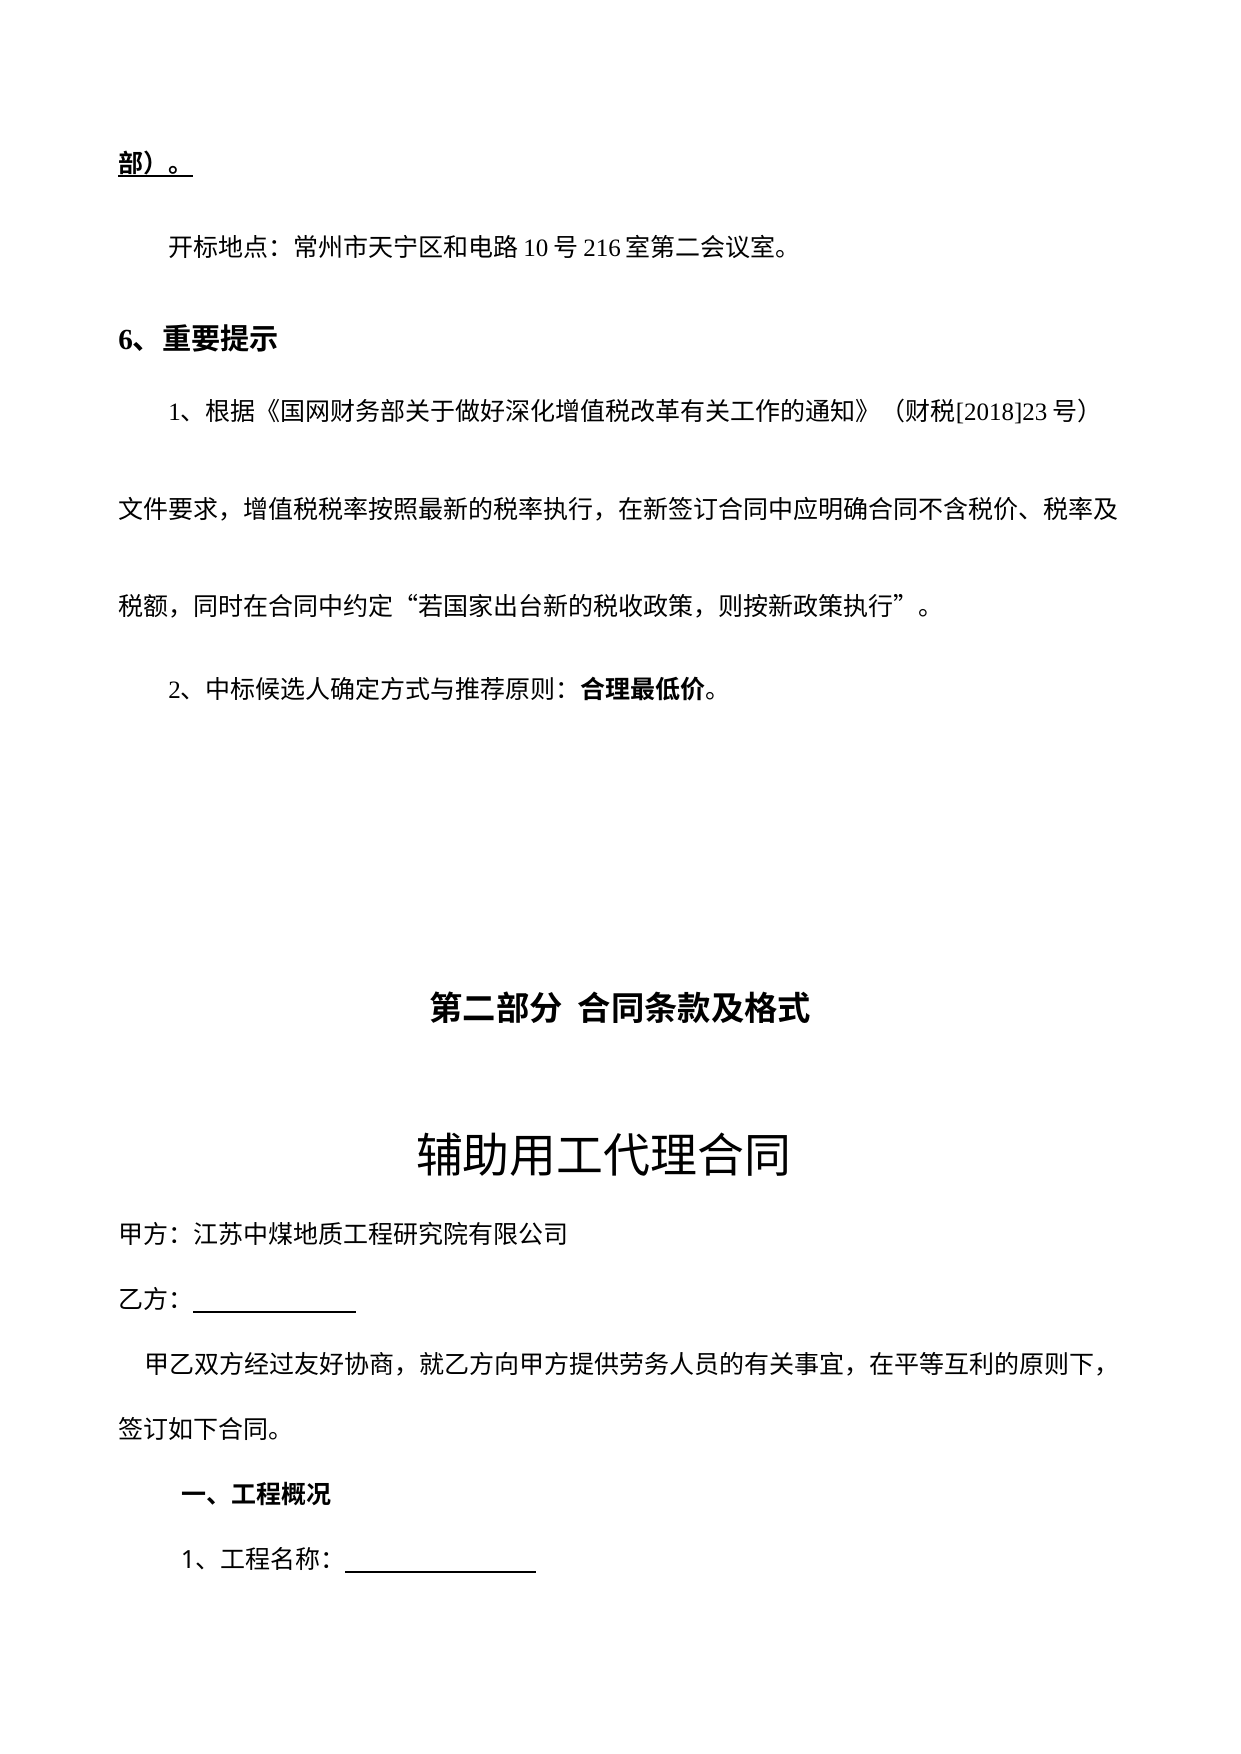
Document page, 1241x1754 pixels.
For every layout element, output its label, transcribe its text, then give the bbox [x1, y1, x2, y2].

text 乙方： [118, 1266, 1122, 1331]
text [118, 129, 1122, 194]
text 1、工程名称： [118, 1526, 1122, 1591]
text 1、根据《国网财务部关于做好深化增值税改革有关工作的通知》（财税[2018]23号）文件要求，增值税税率按照最新的税率执行，在新签订合同中应明确合同不含税价、税率及税额，同时在合同中约定“若国家出台新的税收政策，则按新政策执行”。 [118, 377, 1122, 637]
text 甲乙双方经过友好协商，就乙方向甲方提供劳务人员的有关事宜，在平等互利的原则下，签订如下合同。 [118, 1331, 1122, 1461]
text 2、中标候选人确定方式与推荐原则：合理最低价。 [118, 656, 1122, 721]
text 甲方：江苏中煤地质工程研究院有限公司 [118, 1201, 1122, 1266]
subtitle 6、重要提示 [118, 304, 1122, 369]
text 一、工程概况 [118, 1461, 1122, 1526]
subtitle 第二部分 合同条款及格式 [118, 973, 1122, 1038]
text 辅助用工代理合同 [118, 1103, 1122, 1201]
text 开标地点：常州市天宁区和电路10号216室第二会议室。 [118, 213, 1122, 278]
